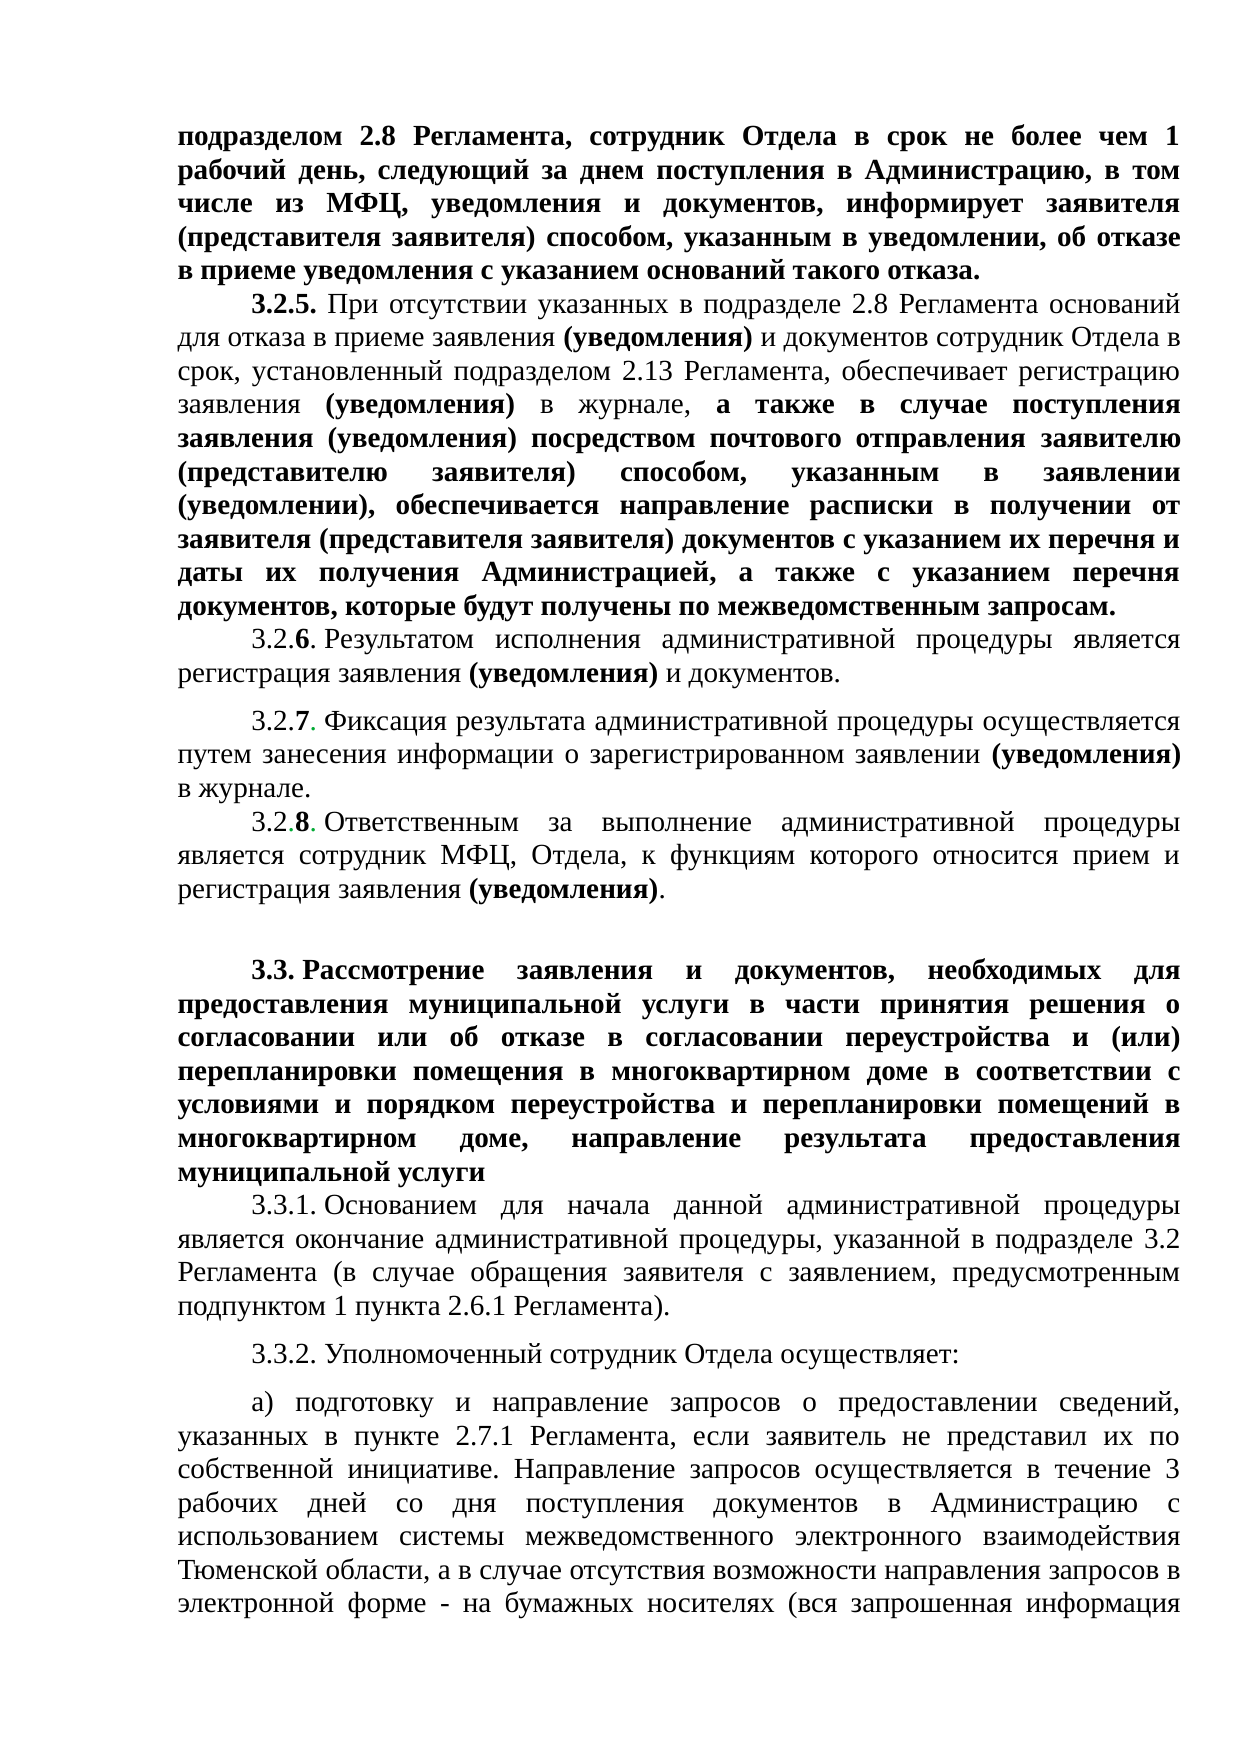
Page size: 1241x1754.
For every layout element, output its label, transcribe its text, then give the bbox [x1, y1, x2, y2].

text 3.3.2. Уполномоченный сотрудник Отдела осуществляет: [177, 1336, 1181, 1369]
text 3.3. Рассмотрение заявления и документов, необходимых для предоставления муниципальной услуги в части принятия решения о согласовании или об отказе в согласовании переустройства и (или) перепланировки помещения в многоквартирном доме в соответствии с условиями и порядком переустройства и перепланировки помещений в многоквартирном доме, направление результата предоставления муниципальной услуги [177, 952, 1181, 1187]
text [177, 118, 1181, 286]
text 3.3.1. Основанием для начала данной административной процедуры является окончание административной процедуры, указанной в подразделе 3.2 Регламента (в случае обращения заявителя с заявлением, предусмотренным подпунктом 1 пункта 2.6.1 Регламента). [177, 1187, 1181, 1321]
text 3.2.7. Фиксация результата административной процедуры осуществляется путем занесения информации о зарегистрированном заявлении (уведомления) в журнале. [177, 703, 1181, 804]
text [177, 1384, 1181, 1619]
text 3.2.6. Результатом исполнения административной процедуры является регистрация заявления (уведомления) и документов. [177, 621, 1181, 688]
text 3.2.8. Ответственным за выполнение административной процедуры является сотрудник МФЦ, Отдела, к функциям которого относится прием и регистрация заявления (уведомления). [177, 804, 1181, 904]
text 3.2.5. При отсутствии указанных в подразделе 2.8 Регламента оснований для отказа в приеме заявления (уведомления) и документов сотрудник Отдела в срок, установленный подразделом 2.13 Регламента, обеспечивает регистрацию заявления (уведомления) в журнале, а также в случае поступления заявления (уведомления) посредством почтового отправления заявителю (представителю заявителя) способом, указанным в заявлении (уведомлении), обеспечивается направление расписки в получении от заявителя (представителя заявителя) документов с указанием их перечня и даты их получения Администрацией, а также с указанием перечня документов, которые будут получены по межведомственным запросам. [177, 286, 1181, 621]
